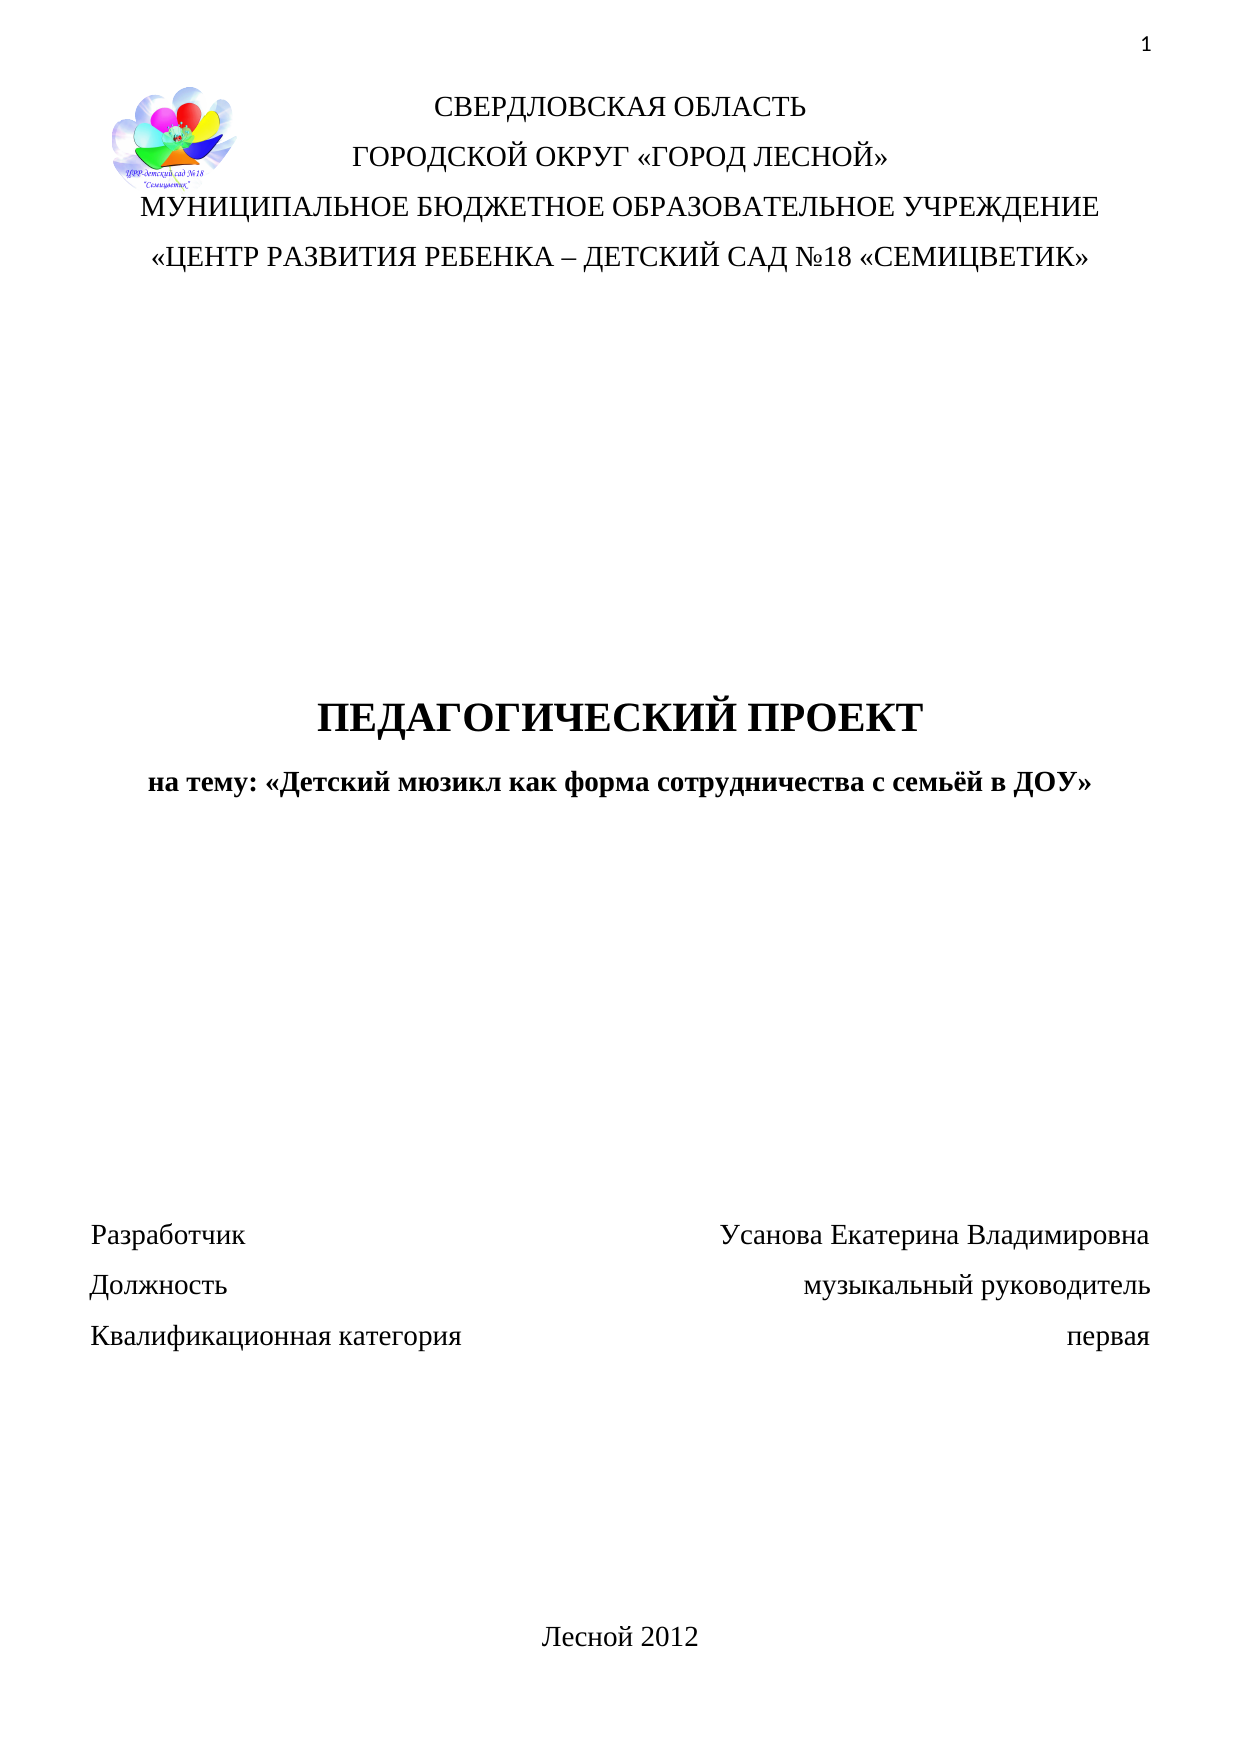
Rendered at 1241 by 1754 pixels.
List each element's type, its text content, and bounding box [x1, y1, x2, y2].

text МУНИЦИПАЛЬНОЕ БЮДЖЕТНОЕ ОБРАЗОВАТЕЛЬНОЕ УЧРЕЖДЕНИЕ [89, 189, 1152, 223]
picture [112, 172, 237, 189]
text ГОРОДСКОЙ ОКРУГ «ГОРОД ЛЕСНОЙ» [89, 139, 1152, 172]
text Лесной 2012 [89, 1619, 1152, 1653]
text на тему: «Детский мюзикл как форма сотрудничества с семьёй в ДОУ» [89, 764, 1152, 798]
text Разработчик Усанова Екатерина Владимировна [89, 1217, 1152, 1251]
text СВЕРДЛОВСКАЯ ОБЛАСТЬ [89, 89, 1152, 122]
text Должность музыкальный руководитель [89, 1267, 1152, 1301]
text «ЦЕНТР РАЗВИТИЯ РЕБЕНКА – ДЕТСКИЙ САД №18 «СЕМИЦВЕТИК» [89, 239, 1152, 273]
text Квалификационная категория первая [89, 1318, 1152, 1351]
picture [112, 122, 237, 139]
text ПЕДАГОГИЧЕСКИЙ ПРОЕКТ [89, 692, 1152, 740]
